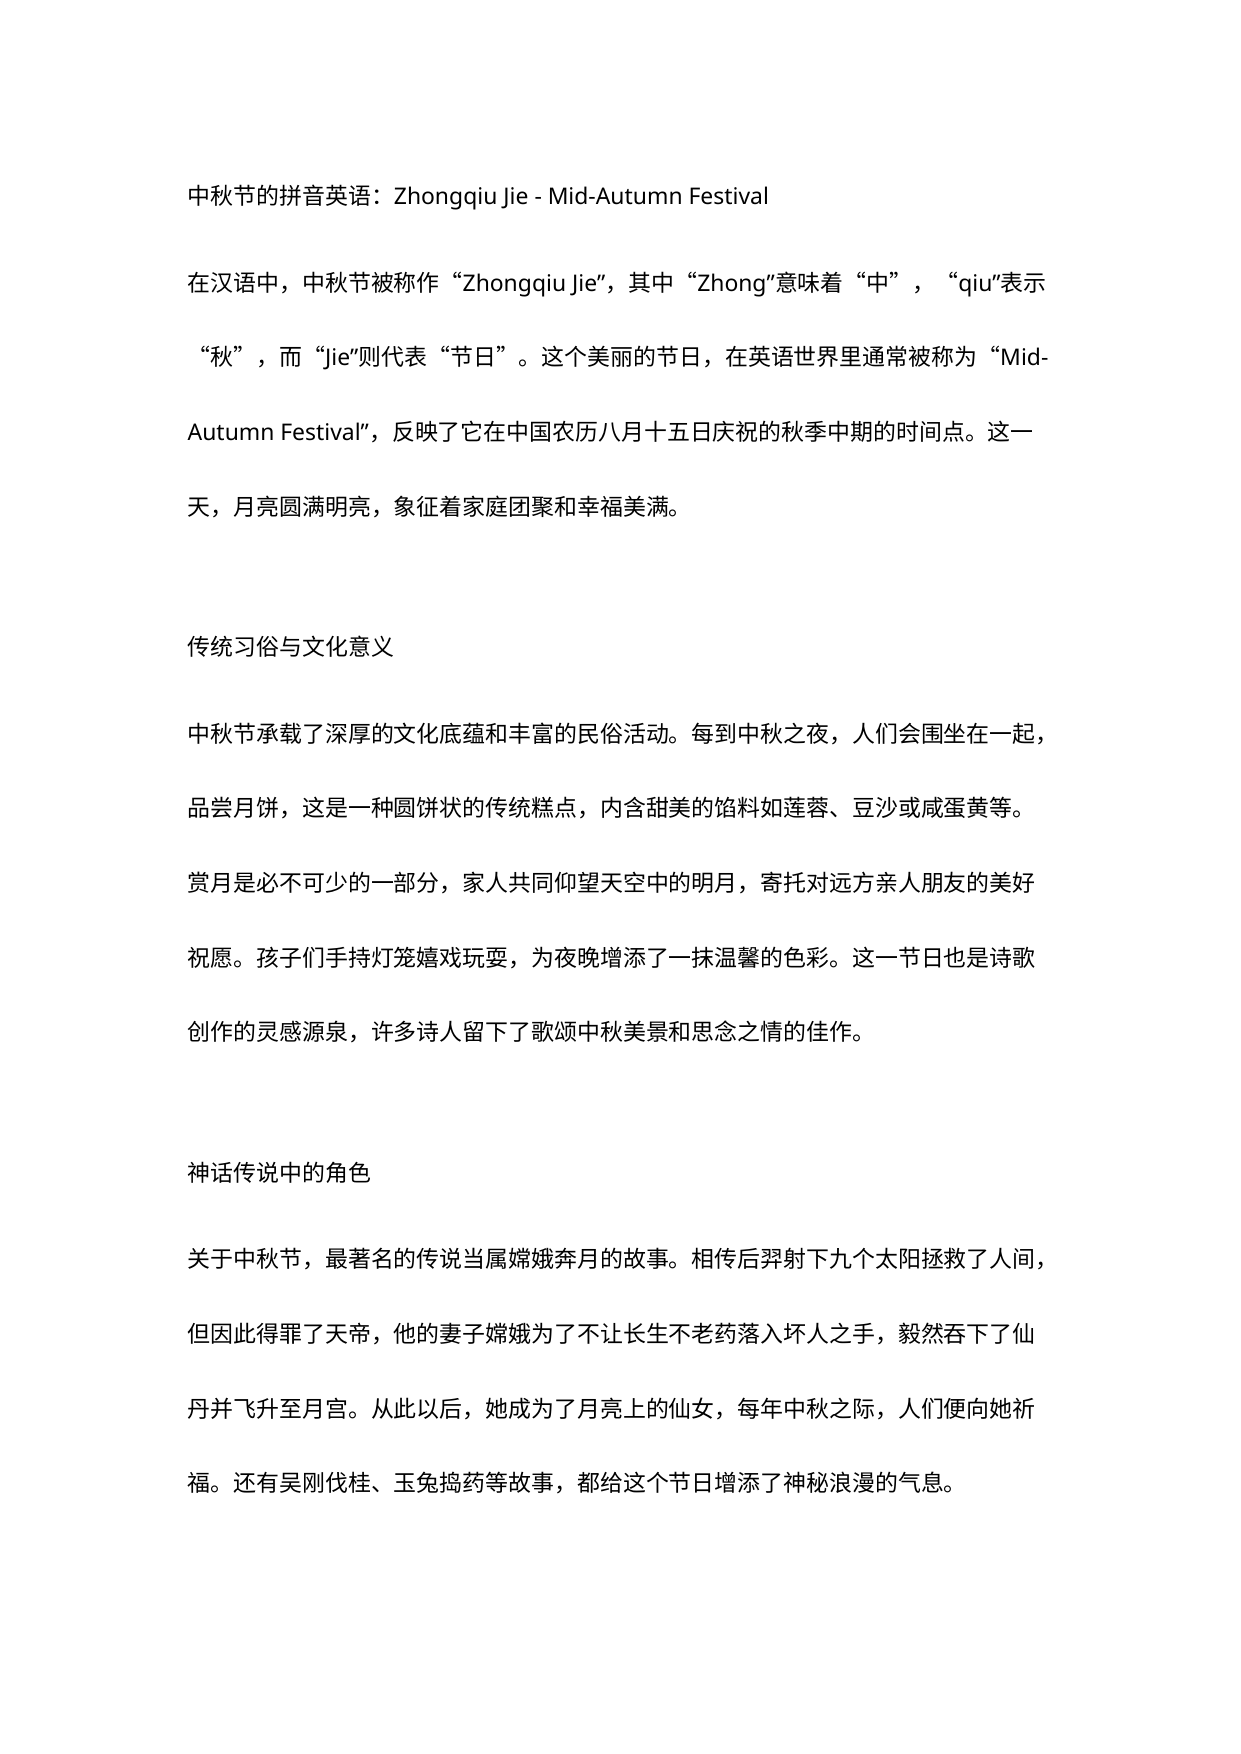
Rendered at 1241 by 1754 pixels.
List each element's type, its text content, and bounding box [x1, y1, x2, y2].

text 关于中秋节，最著名的传说当属嫦娥奔月的故事。相传后羿射下九个太阳拯救了人间，但因此得罪了天帝，他的妻子嫦娥为了不让长生不老药落入坏人之手，毅然吞下了仙丹并飞升至月宫。从此以后，她成为了月亮上的仙女，每年中秋之际，人们便向她祈福。还有吴刚伐桂、玉兔捣药等故事，都给这个节日增添了神秘浪漫的气息。 [187, 1225, 1053, 1514]
text 神话传说中的角色 [187, 1139, 1053, 1204]
text 中秋节承载了深厚的文化底蕴和丰富的民俗活动。每到中秋之夜，人们会围坐在一起，品尝月饼，这是一种圆饼状的传统糕点，内含甜美的馅料如莲蓉、豆沙或咸蛋黄等。赏月是必不可少的一部分，家人共同仰望天空中的明月，寄托对远方亲人朋友的美好祝愿。孩子们手持灯笼嬉戏玩耍，为夜晚增添了一抹温馨的色彩。这一节日也是诗歌创作的灵感源泉，许多诗人留下了歌颂中秋美景和思念之情的佳作。 [187, 700, 1053, 1063]
text 中秋节的拼音英语：Zhongqiu Jie - Mid-Autumn Festival [187, 162, 1053, 227]
text 传统习俗与文化意义 [187, 613, 1053, 678]
text 在汉语中，中秋节被称作“Zhongqiu Jie”，其中“Zhong”意味着“中”，“qiu”表示“秋”，而“Jie”则代表“节日”。这个美丽的节日，在英语世界里通常被称为“Mid-Autumn Festival”，反映了它在中国农历八月十五日庆祝的秋季中期的时间点。这一天，月亮圆满明亮，象征着家庭团聚和幸福美满。 [187, 249, 1053, 538]
